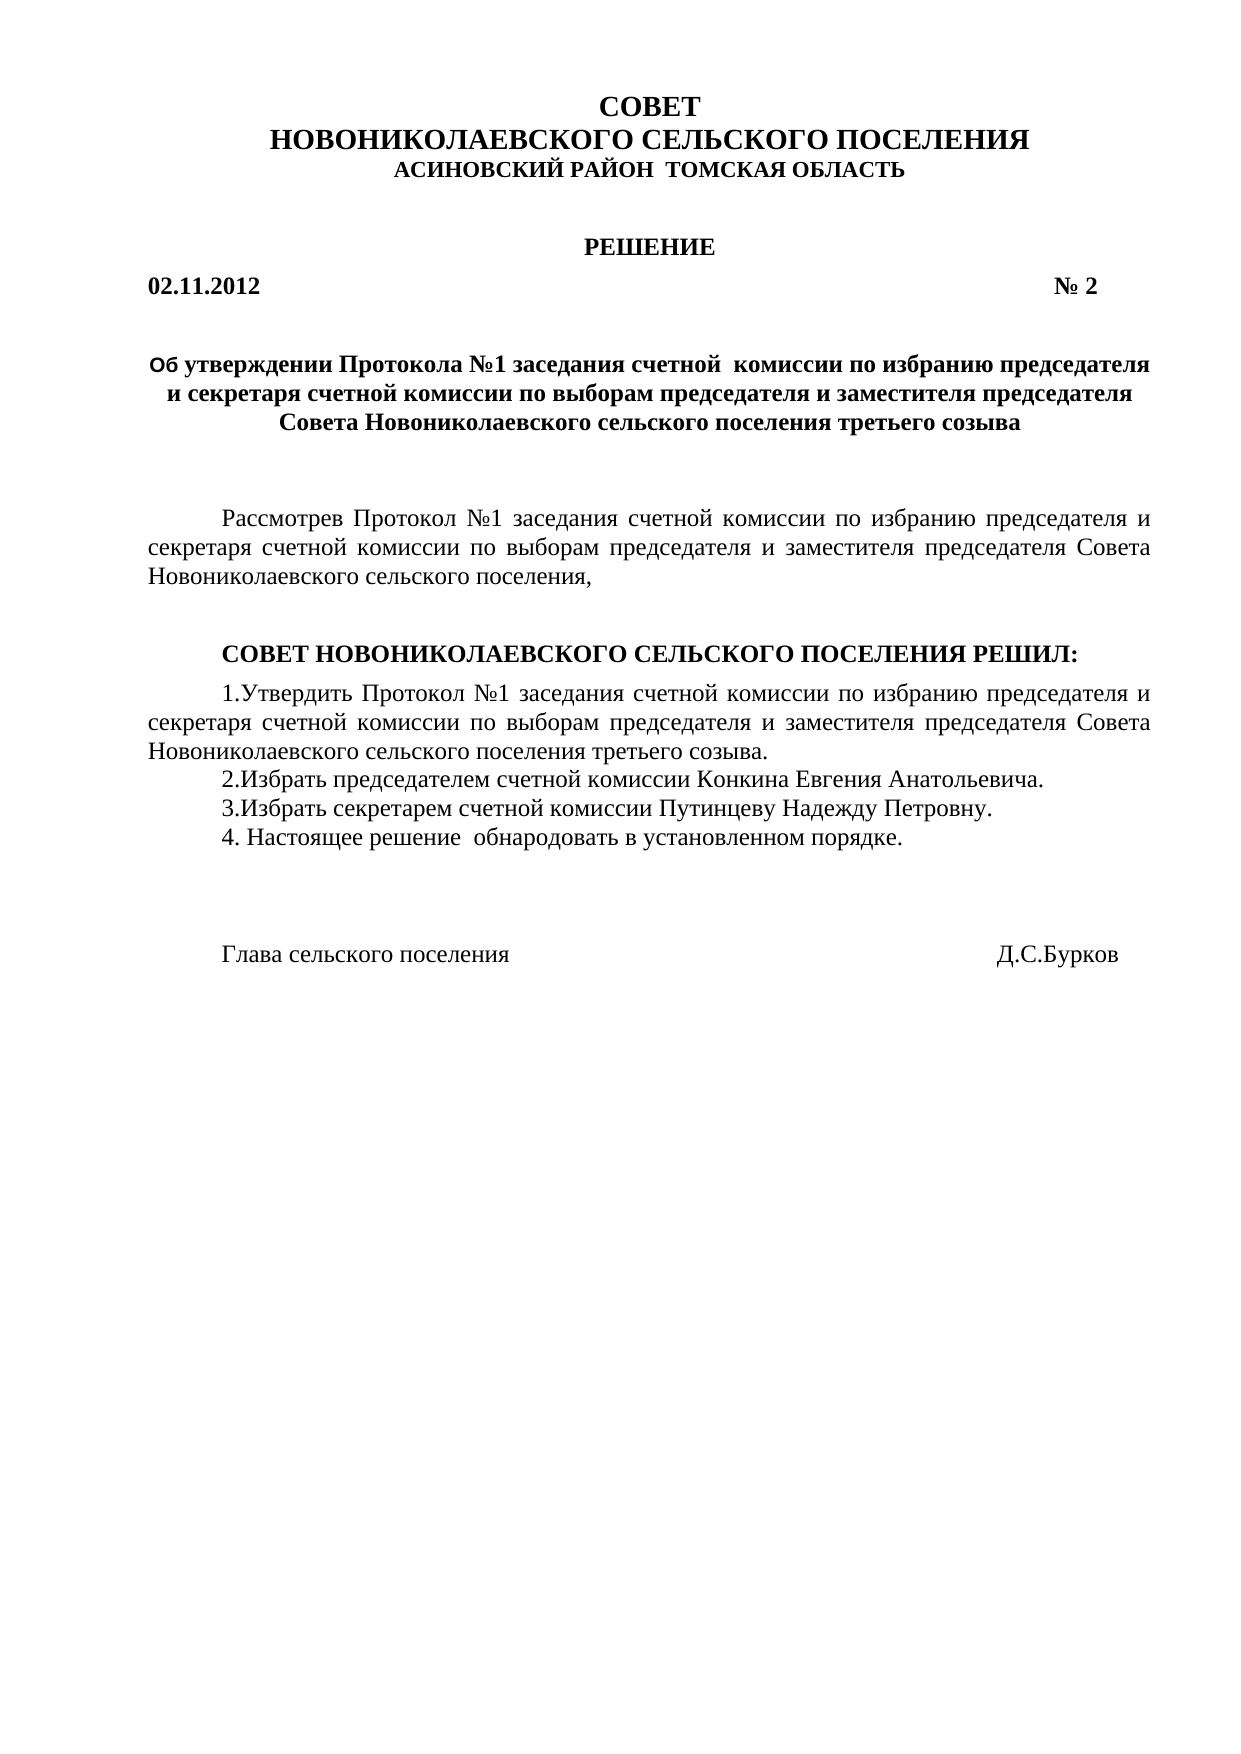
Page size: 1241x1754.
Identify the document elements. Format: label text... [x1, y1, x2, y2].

text АСИНОВСКИЙ РАЙОН ТОМСКАЯ ОБЛАСТЬ [148, 156, 1152, 182]
text 1.Утвердить Протокол №1 заседания счетной комиссии по избранию председателя и секретаря счетной комиссии по выборам председателя и заместителя председателя Совета Новониколаевского сельского поселения третьего созыва. [148, 678, 1152, 764]
text РЕШЕНИЕ [148, 232, 1152, 260]
text 4. Настоящее решение обнародовать в установленном порядке. [148, 822, 1152, 851]
text СОВЕТ [148, 89, 1152, 122]
text Глава сельского поселения Д.С.Бурков [148, 939, 1152, 968]
text 3.Избрать секретарем счетной комиссии Путинцеву Надежду Петровну. [148, 793, 1152, 822]
text 2.Избрать председателем счетной комиссии Конкина Евгения Анатольевича. [148, 764, 1152, 793]
text Рассмотрев Протокол №1 заседания счетной комиссии по избранию председателя и секретаря счетной комиссии по выборам председателя и заместителя председателя Совета Новониколаевского сельского поселения, [148, 503, 1152, 589]
text Совета Новониколаевского сельского поселения третьего созыва [148, 407, 1152, 435]
text 02.11.2012 № 2 [148, 271, 1152, 299]
text НОВОНИКОЛАЕВСКОГО СЕЛЬСКОГО ПОСЕЛЕНИЯ [148, 122, 1152, 156]
text Об утверждении Протокола №1 заседания счетной комиссии по избранию председателя и секретаря счетной комиссии по выборам председателя и заместителя председателя [148, 349, 1152, 407]
text СОВЕТ НОВОНИКОЛАЕВСКОГО СЕЛЬСКОГО ПОСЕЛЕНИЯ РЕШИЛ: [148, 639, 1152, 668]
